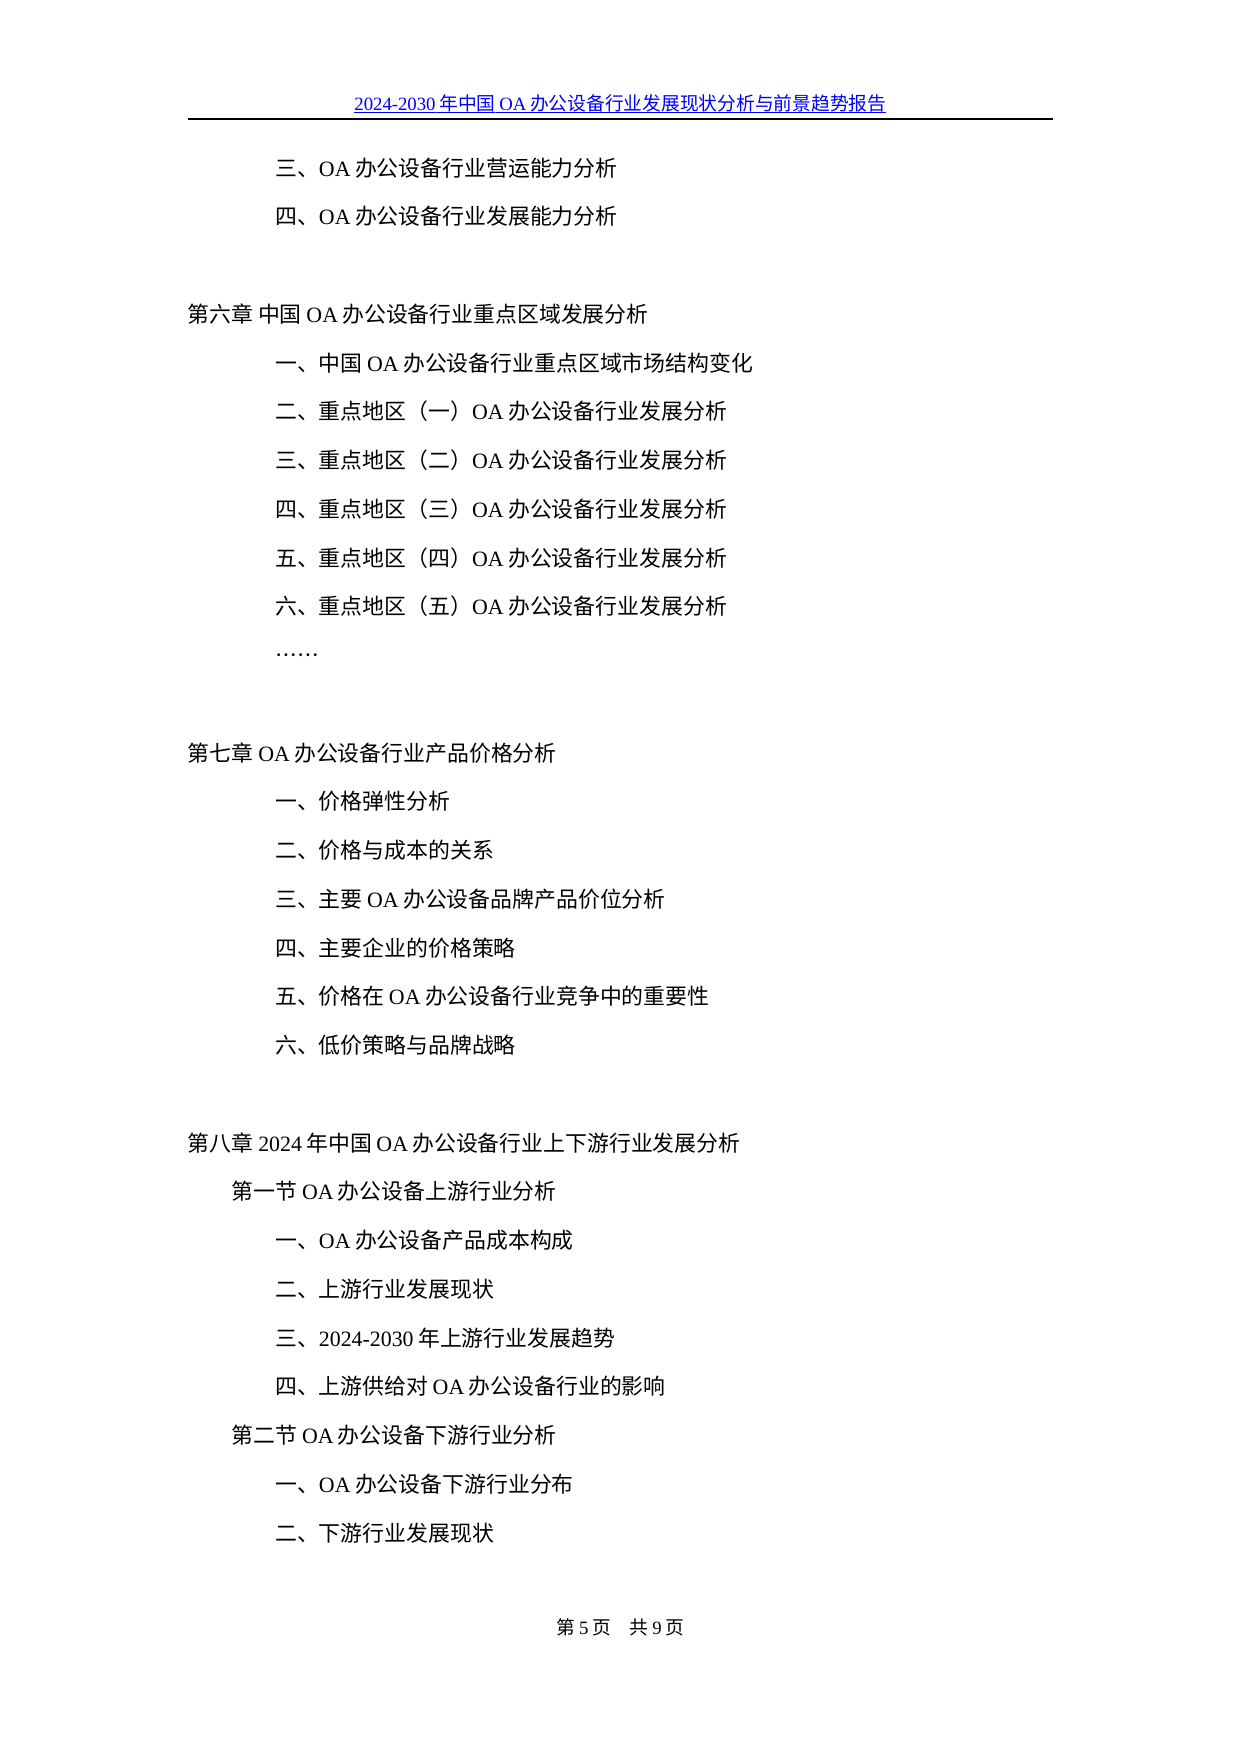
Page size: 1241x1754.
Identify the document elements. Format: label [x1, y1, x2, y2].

text [187, 150, 1053, 1548]
